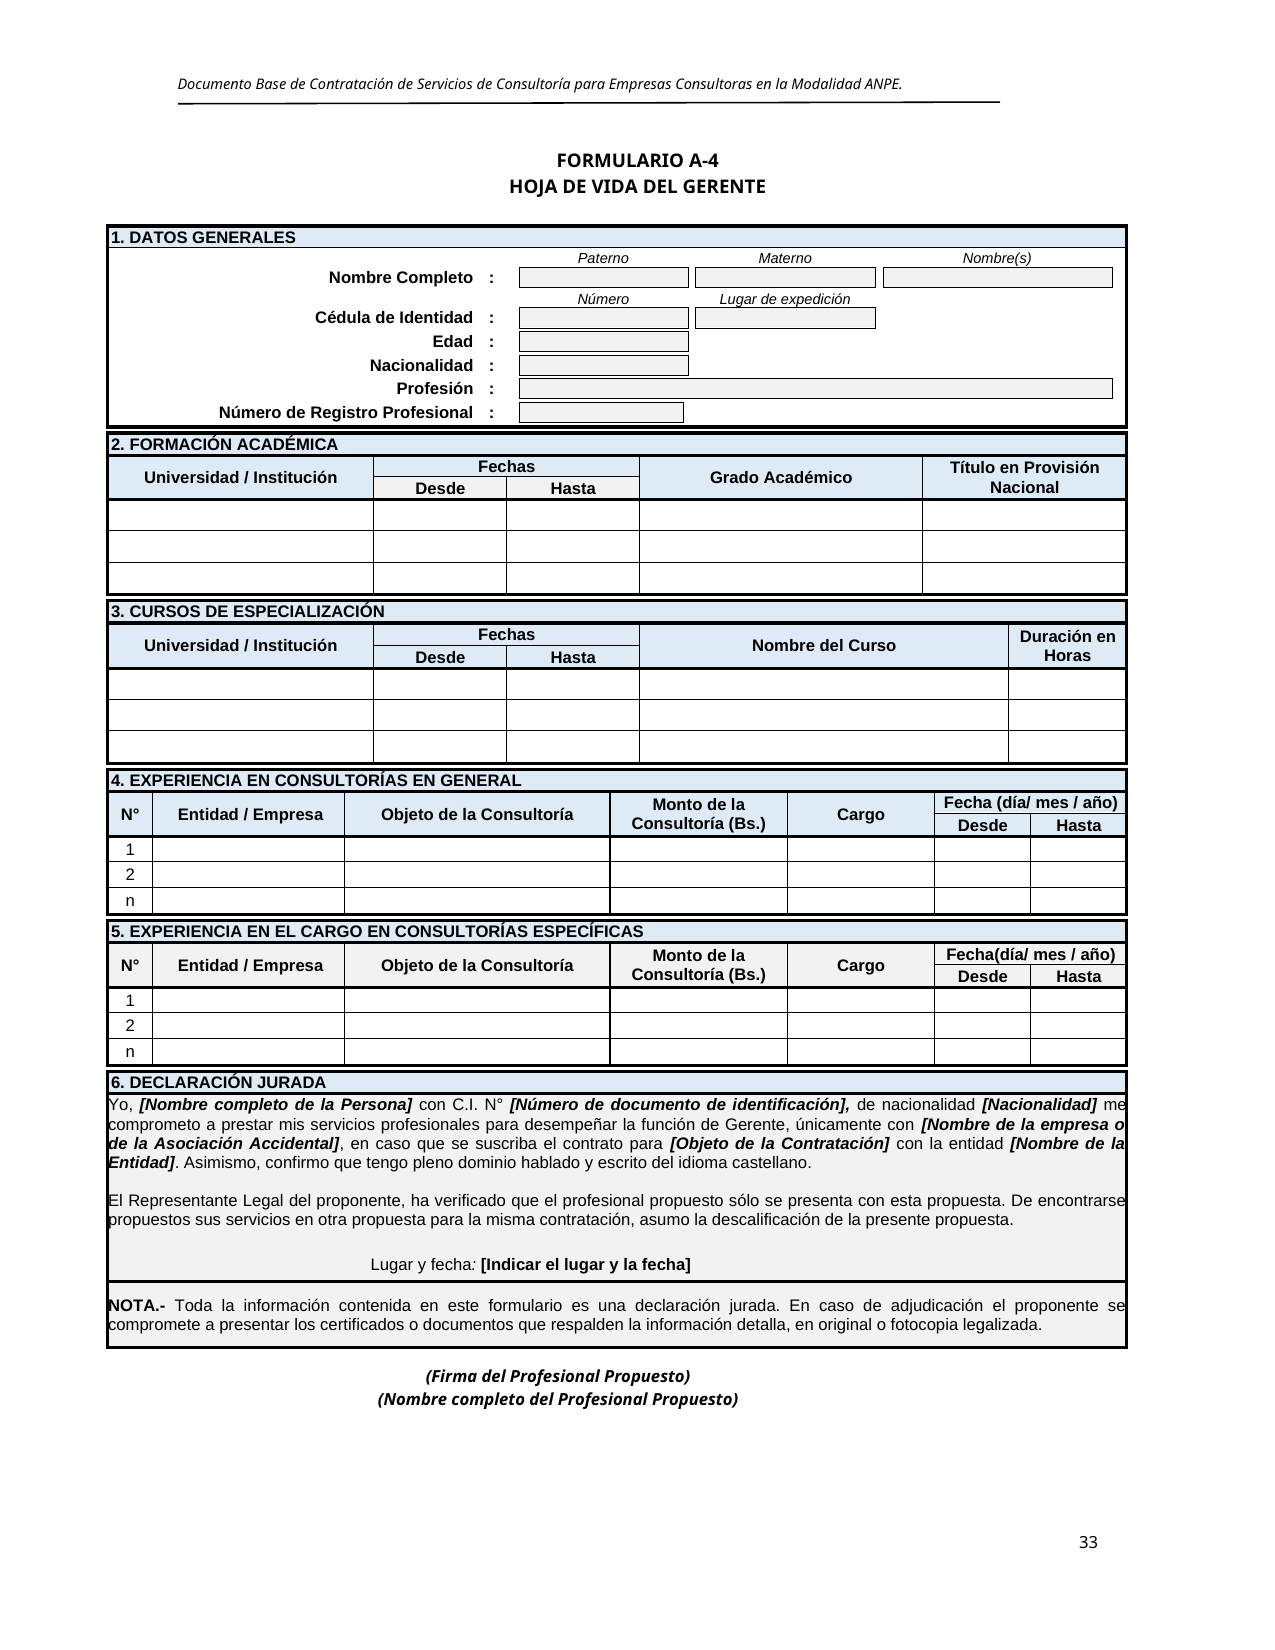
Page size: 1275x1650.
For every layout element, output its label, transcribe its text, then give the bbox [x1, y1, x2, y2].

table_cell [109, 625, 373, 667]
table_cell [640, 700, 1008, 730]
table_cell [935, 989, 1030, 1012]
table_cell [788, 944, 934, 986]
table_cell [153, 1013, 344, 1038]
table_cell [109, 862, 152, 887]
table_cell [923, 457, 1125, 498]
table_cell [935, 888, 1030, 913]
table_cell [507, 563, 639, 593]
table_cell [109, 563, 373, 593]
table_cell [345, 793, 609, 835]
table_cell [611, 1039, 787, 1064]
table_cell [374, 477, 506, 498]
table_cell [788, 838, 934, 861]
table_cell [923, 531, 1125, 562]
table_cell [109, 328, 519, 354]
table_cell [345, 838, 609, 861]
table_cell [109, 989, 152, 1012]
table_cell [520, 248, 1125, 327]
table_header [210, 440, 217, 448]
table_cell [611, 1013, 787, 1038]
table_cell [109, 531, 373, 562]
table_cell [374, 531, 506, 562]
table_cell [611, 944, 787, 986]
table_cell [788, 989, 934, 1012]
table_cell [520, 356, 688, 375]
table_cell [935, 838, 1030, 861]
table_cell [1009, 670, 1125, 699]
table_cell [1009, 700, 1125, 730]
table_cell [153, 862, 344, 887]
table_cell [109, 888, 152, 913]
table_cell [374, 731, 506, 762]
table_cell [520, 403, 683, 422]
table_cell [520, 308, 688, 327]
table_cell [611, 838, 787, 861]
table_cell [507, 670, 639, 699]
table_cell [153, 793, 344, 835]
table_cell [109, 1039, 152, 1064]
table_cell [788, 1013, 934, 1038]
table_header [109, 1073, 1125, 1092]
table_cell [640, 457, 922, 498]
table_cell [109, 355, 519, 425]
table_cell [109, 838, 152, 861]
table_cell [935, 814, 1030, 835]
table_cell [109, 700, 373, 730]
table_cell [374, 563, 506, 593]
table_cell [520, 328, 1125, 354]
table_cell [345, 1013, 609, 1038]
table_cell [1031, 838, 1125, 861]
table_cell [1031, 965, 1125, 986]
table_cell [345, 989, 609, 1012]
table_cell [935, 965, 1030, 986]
text HOJA DE VIDA DEL GERENTE [177, 173, 1098, 199]
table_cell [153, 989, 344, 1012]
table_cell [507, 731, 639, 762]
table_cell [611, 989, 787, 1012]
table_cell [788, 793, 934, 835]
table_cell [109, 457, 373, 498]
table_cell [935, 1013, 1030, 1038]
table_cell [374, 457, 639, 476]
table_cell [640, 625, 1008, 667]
text FORMULARIO A-4 [177, 148, 1098, 173]
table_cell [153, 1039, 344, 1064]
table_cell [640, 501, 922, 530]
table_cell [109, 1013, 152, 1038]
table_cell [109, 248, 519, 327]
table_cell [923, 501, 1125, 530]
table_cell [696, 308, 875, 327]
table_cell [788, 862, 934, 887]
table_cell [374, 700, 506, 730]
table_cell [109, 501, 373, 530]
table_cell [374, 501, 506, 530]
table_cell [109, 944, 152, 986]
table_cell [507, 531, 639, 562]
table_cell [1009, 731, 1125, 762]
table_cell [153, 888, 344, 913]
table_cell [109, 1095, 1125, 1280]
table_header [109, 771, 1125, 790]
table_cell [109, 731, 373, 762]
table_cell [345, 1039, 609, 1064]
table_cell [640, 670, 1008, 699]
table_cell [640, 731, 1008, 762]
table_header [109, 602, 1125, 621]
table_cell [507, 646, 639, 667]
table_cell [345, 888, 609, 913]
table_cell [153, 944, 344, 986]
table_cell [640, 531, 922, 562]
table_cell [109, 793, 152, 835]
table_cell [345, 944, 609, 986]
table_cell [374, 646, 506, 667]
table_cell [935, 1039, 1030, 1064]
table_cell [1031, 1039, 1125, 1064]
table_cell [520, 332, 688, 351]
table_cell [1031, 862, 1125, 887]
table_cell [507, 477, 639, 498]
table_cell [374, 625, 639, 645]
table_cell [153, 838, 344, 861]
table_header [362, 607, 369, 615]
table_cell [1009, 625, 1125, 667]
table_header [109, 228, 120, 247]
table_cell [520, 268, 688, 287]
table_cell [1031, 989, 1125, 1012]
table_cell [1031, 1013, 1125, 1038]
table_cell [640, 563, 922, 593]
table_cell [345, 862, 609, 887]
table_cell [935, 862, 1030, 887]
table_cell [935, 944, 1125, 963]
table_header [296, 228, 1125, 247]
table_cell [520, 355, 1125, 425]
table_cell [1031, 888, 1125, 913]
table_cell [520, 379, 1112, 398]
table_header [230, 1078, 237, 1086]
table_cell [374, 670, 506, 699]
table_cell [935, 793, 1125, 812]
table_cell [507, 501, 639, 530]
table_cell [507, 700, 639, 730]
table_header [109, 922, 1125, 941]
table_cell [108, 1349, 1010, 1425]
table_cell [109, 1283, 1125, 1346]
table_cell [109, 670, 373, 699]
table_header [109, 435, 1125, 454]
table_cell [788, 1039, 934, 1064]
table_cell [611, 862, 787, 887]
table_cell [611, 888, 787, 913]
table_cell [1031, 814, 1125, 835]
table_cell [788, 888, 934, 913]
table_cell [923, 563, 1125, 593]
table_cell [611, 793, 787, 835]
